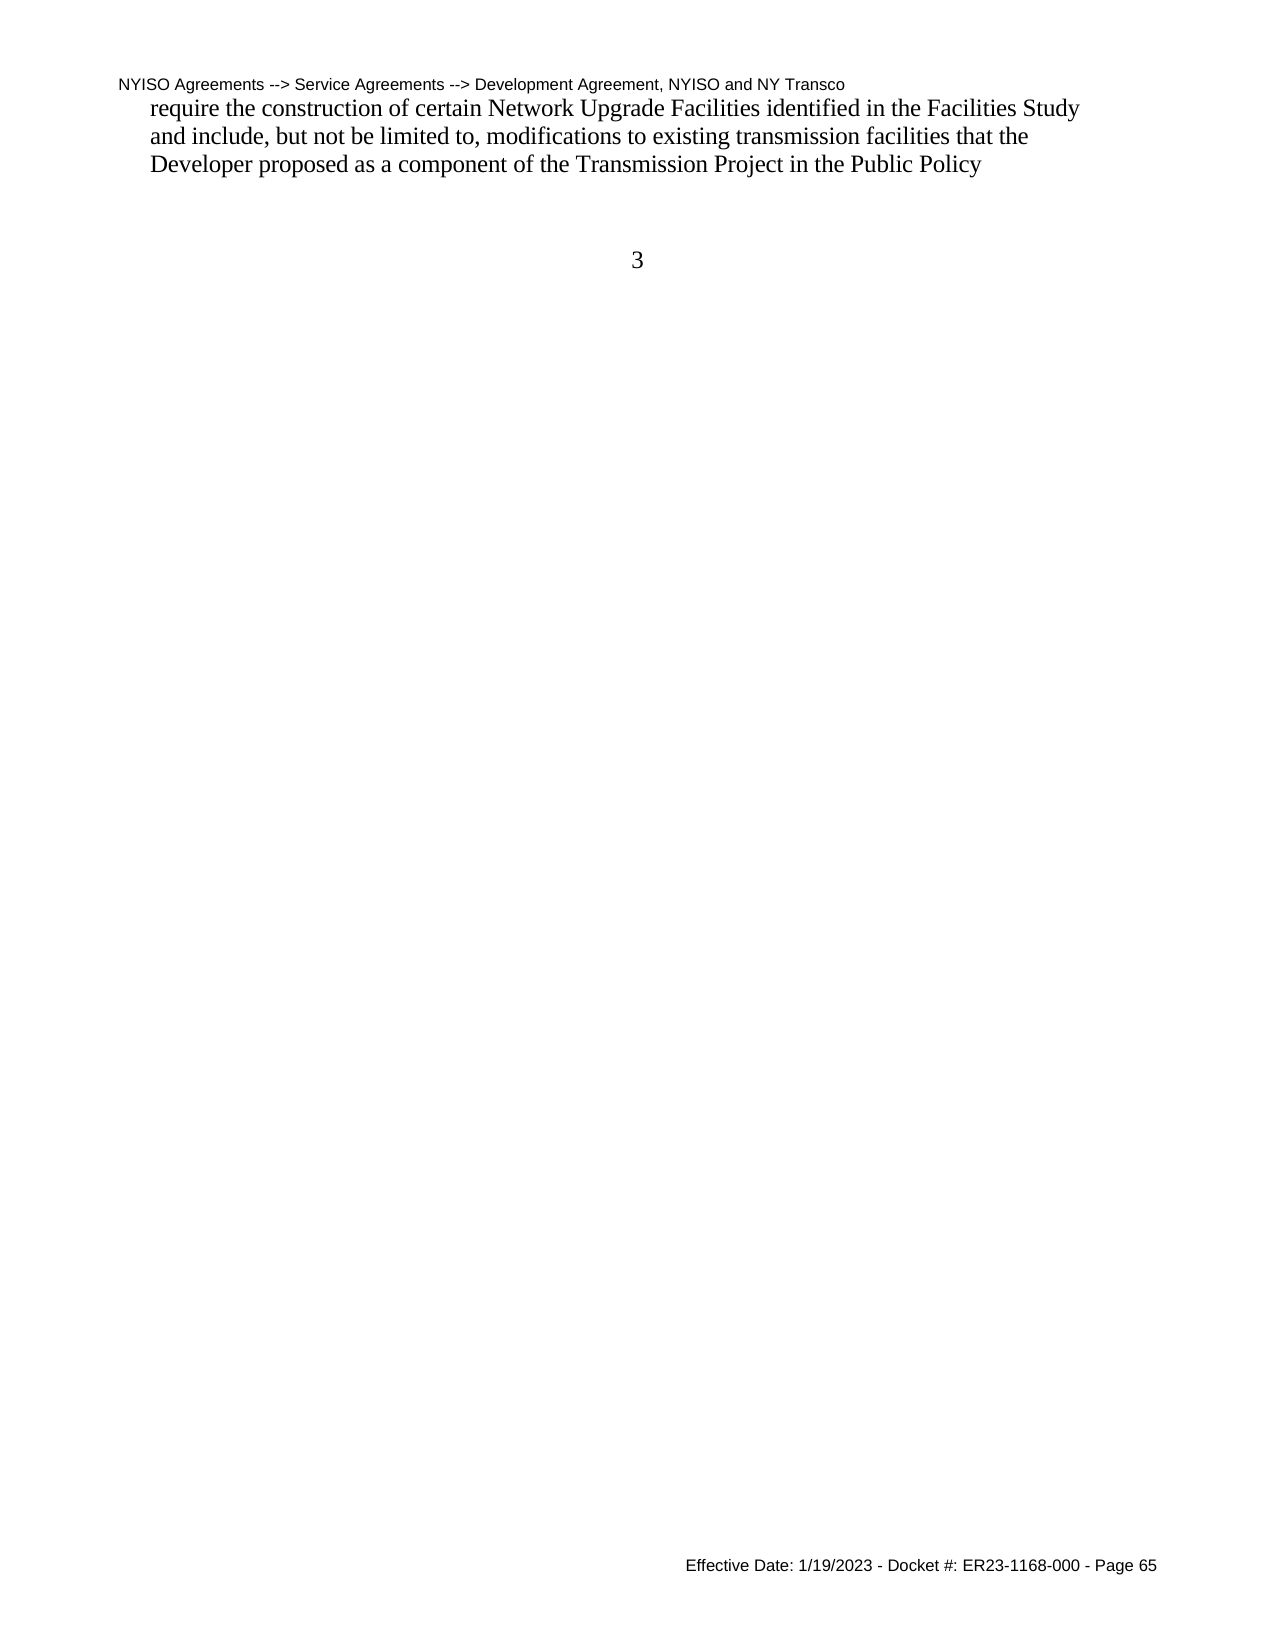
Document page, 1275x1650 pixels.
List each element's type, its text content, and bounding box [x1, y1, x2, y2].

text require the construction of certain Network Upgrade Facilities identified in the Facilities Study and include, but not be limited to, modifications to existing transmission facilities that the Developer proposed as a component of the Transmission Project in the Public Policy [150, 94, 1120, 178]
text 3 [631, 246, 1275, 274]
